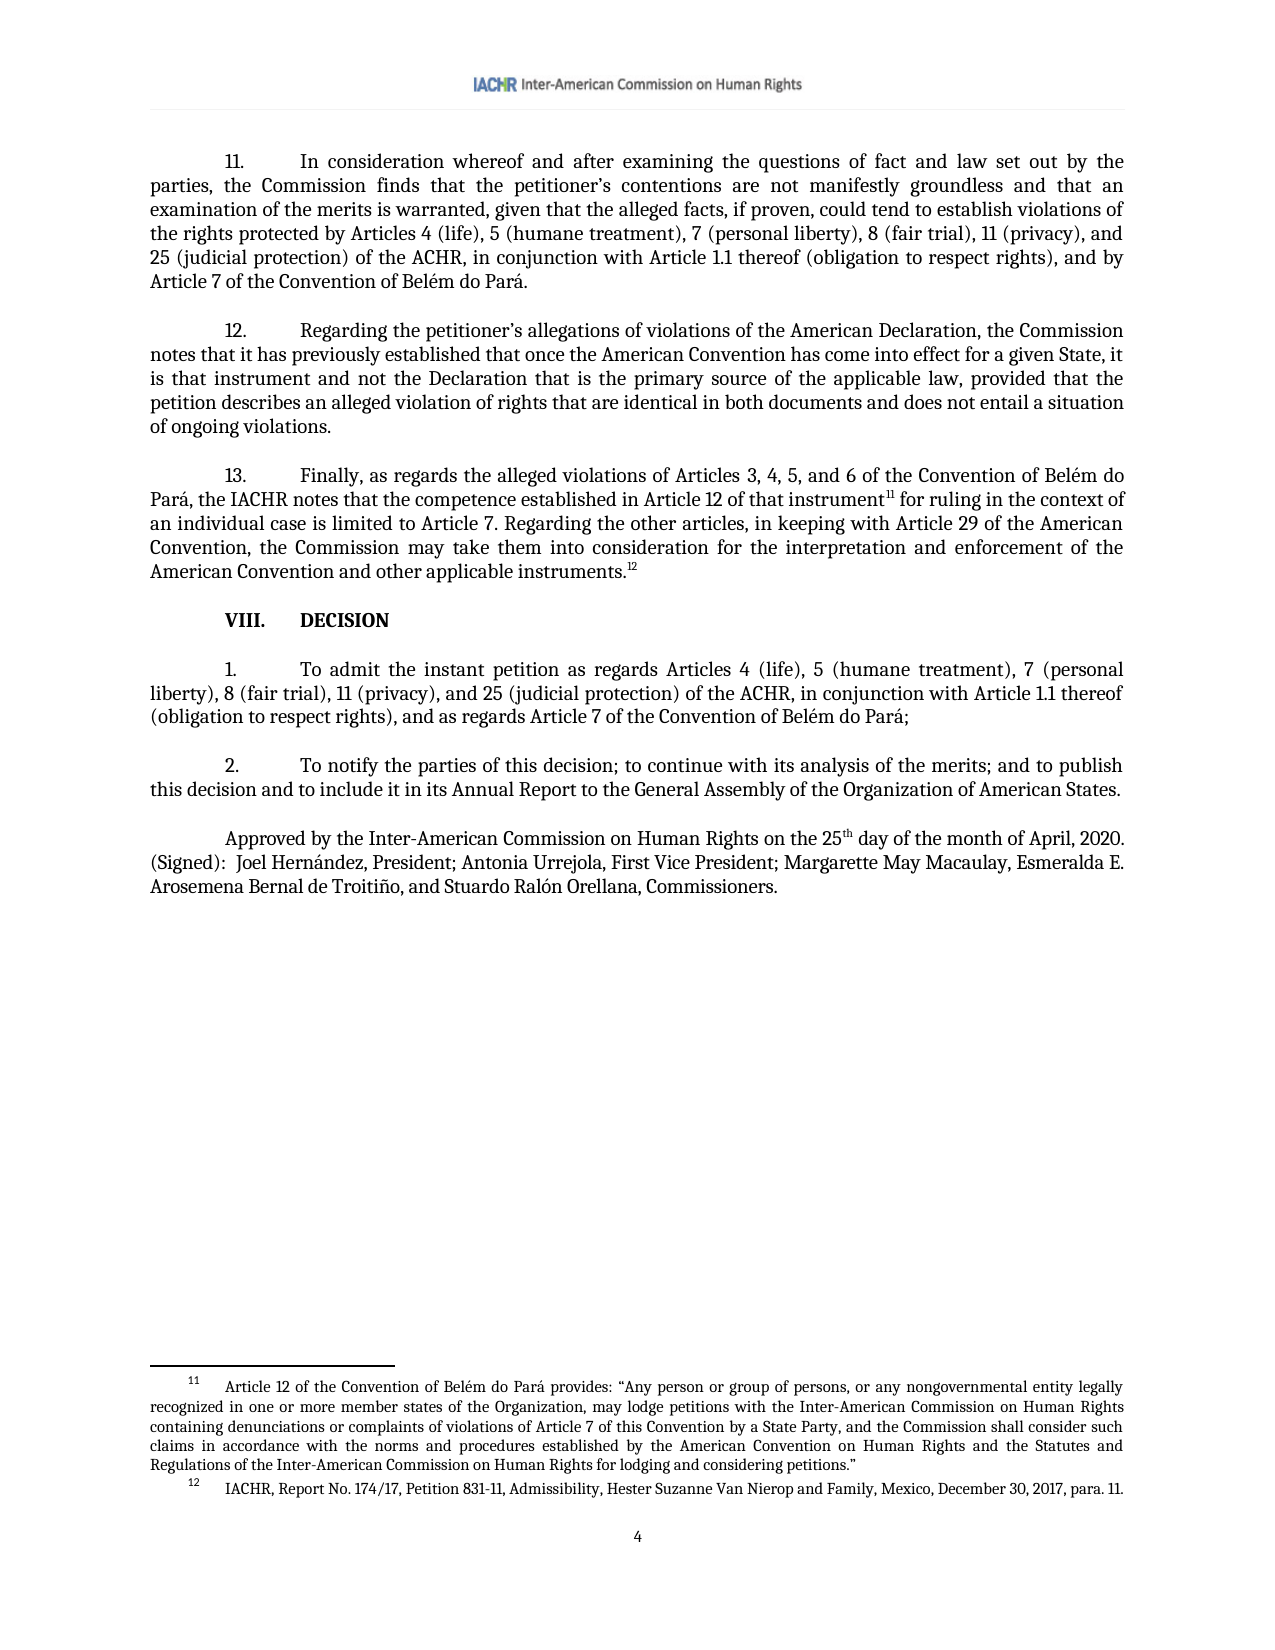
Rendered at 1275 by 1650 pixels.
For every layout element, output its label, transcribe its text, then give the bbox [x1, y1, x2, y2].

text VIII. DECISION [225, 608, 1125, 632]
list To notify the parties of this decision; to continue with its analysis of the merits; and to publish this decision and to include it in its Annual Report to the General Assembly of the Organization of American States. [150, 754, 1125, 802]
list In consideration whereof and after examining the questions of fact and law set out by the parties, the Commission finds that the petitioner’s contentions are not manifestly groundless and that an examination of the merits is warranted, given that the alleged facts, if proven, could tend to establish violations of the rights protected by Articles 4 (life), 5 (humane treatment), 7 (personal liberty), 8 (fair trial), 11 (privacy), and 25 (judicial protection) of the ACHR, in conjunction with Article 1.1 thereof (obligation to respect rights), and by Article 7 of the Convention of Belém do Pará. [150, 150, 1125, 294]
list To admit the instant petition as regards Articles 4 (life), 5 (humane treatment), 7 (personal liberty), 8 (fair trial), 11 (privacy), and 25 (judicial protection) of the ACHR, in conjunction with Article 1.1 thereof (obligation to respect rights), and as regards Article 7 of the Convention of Belém do Pará; [150, 657, 1125, 729]
picture [462, 75, 813, 94]
list Regarding the petitioner’s allegations of violations of the American Declaration, the Commission notes that it has previously established that once the American Convention has come into effect for a given State, it is that instrument and not the Declaration that is the primary source of the applicable law, provided that the petition describes an alleged violation of rights that are identical in both documents and does not entail a situation of ongoing violations. [150, 319, 1125, 438]
list Finally, as regards the alleged violations of Articles 3, 4, 5, and 6 of the Convention of Belém do Pará, the IACHR notes that the competence established in Article 12 of that instrument for ruling in the context of an individual case is limited to Article 7. Regarding the other articles, in keeping with Article 29 of the American Convention, the Commission may take them into consideration for the interpretation and enforcement of the American Convention and other applicable instruments. [150, 463, 1125, 583]
text Approved by the Inter-American Commission on Human Rights on the 25th day of the month of April, 2020. (Signed): Joel Hernández, President; Antonia Urrejola, First Vice President; Margarette May Macaulay, Esmeralda E. Arosemena Bernal de Troitiño, and Stuardo Ralón Orellana, Commissioners. [150, 827, 1125, 899]
